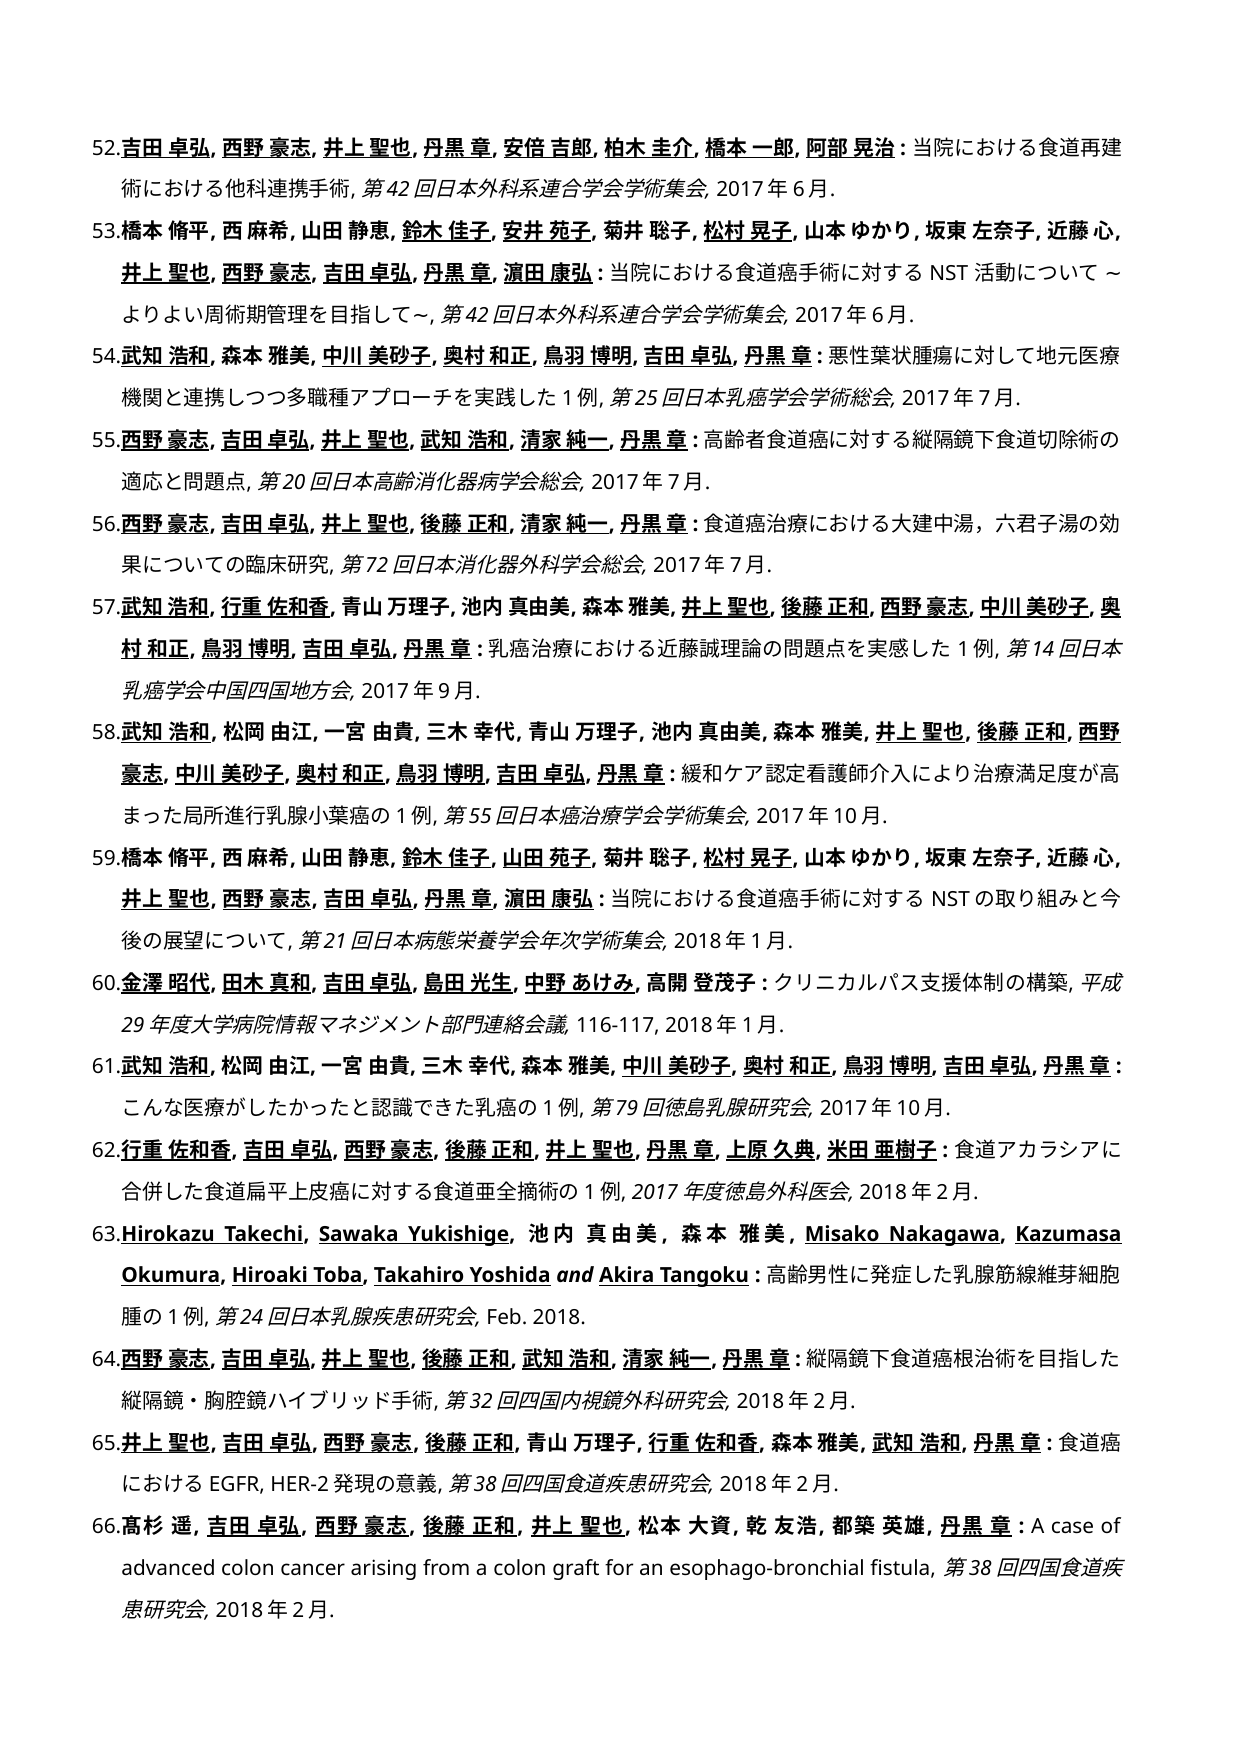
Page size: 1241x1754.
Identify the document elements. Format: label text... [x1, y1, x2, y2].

list 金澤 昭代, 田木 真和, 吉田 卓弘, 島田 光生, 中野 あけみ, 高開 登茂子 : クリニカルパス支援体制の構築, 平成29年度大学病院情報マネジメント部門連絡会議, 116-117, 2018年1月. [92, 961, 1122, 1044]
list 武知 浩和, 松岡 由江, 一宮 由貴, 三木 幸代, 青山 万理子, 池内 真由美, 森本 雅美, 井上 聖也, 後藤 正和, 西野 豪志, 中川 美砂子, 奥村 和正, 鳥羽 博明, 吉田 卓弘, 丹黒 章 : 緩和ケア認定看護師介入により治療満足度が高まった局所進行乳腺小葉癌の1例, 第55回日本癌治療学会学術集会, 2017年10月. [92, 710, 1122, 835]
list 井上 聖也, 吉田 卓弘, 西野 豪志, 後藤 正和, 青山 万理子, 行重 佐和香, 森本 雅美, 武知 浩和, 丹黒 章 : 食道癌におけるEGFR, HER-2発現の意義, 第38回四国食道疾患研究会, 2018年2月. [92, 1420, 1122, 1503]
list 髙杉 遥, 吉田 卓弘, 西野 豪志, 後藤 正和, 井上 聖也, 松本 大資, 乾 友浩, 都築 英雄, 丹黒 章 : A case of advanced colon cancer arising from a colon graft for an esophago-bronchial fistula, 第38回四国食道疾患研究会, 2018年2月. [92, 1503, 1122, 1629]
list 橋本 脩平, 西 麻希, 山田 静恵, 鈴木 佳子, 山田 苑子, 菊井 聡子, 松村 晃子, 山本 ゆかり, 坂東 左奈子, 近藤 心, 井上 聖也, 西野 豪志, 吉田 卓弘, 丹黒 章, 濵田 康弘 : 当院における食道癌手術に対するNSTの取り組みと今後の展望について, 第21回日本病態栄養学会年次学術集会, 2018年1月. [92, 835, 1122, 961]
list 行重 佐和香, 吉田 卓弘, 西野 豪志, 後藤 正和, 井上 聖也, 丹黒 章, 上原 久典, 米田 亜樹子 : 食道アカラシアに合併した食道扁平上皮癌に対する食道亜全摘術の1例, 2017年度徳島外科医会, 2018年2月. [92, 1128, 1122, 1211]
list Hirokazu Takechi, Sawaka Yukishige, 池内 真由美, 森本 雅美, Misako Nakagawa, Kazumasa Okumura, Hiroaki Toba, Takahiro Yoshida and Akira Tangoku : 高齢男性に発症した乳腺筋線維芽細胞腫の1例, 第24回日本乳腺疾患研究会, Feb. 2018. [92, 1211, 1122, 1336]
list 西野 豪志, 吉田 卓弘, 井上 聖也, 武知 浩和, 清家 純一, 丹黒 章 : 高齢者食道癌に対する縦隔鏡下食道切除術の適応と問題点, 第20回日本高齢消化器病学会総会, 2017年7月. [92, 417, 1122, 501]
list 吉田 卓弘, 西野 豪志, 井上 聖也, 丹黒 章, 安倍 吉郎, 柏木 圭介, 橋本 一郎, 阿部 晃治 : 当院における食道再建術における他科連携手術, 第42回日本外科系連合学会学術集会, 2017年6月. [92, 125, 1122, 209]
list 西野 豪志, 吉田 卓弘, 井上 聖也, 後藤 正和, 武知 浩和, 清家 純一, 丹黒 章 : 縦隔鏡下食道癌根治術を目指した縦隔鏡・胸腔鏡ハイブリッド手術, 第32回四国内視鏡外科研究会, 2018年2月. [92, 1336, 1122, 1420]
list 武知 浩和, 行重 佐和香, 青山 万理子, 池内 真由美, 森本 雅美, 井上 聖也, 後藤 正和, 西野 豪志, 中川 美砂子, 奥村 和正, 鳥羽 博明, 吉田 卓弘, 丹黒 章 : 乳癌治療における近藤誠理論の問題点を実感した1例, 第14回日本乳癌学会中国四国地方会, 2017年9月. [92, 584, 1122, 710]
list 武知 浩和, 森本 雅美, 中川 美砂子, 奥村 和正, 鳥羽 博明, 吉田 卓弘, 丹黒 章 : 悪性葉状腫瘍に対して地元医療機関と連携しつつ多職種アプローチを実践した1例, 第25回日本乳癌学会学術総会, 2017年7月. [92, 334, 1122, 417]
list 西野 豪志, 吉田 卓弘, 井上 聖也, 後藤 正和, 清家 純一, 丹黒 章 : 食道癌治療における大建中湯，六君子湯の効果についての臨床研究, 第72回日本消化器外科学会総会, 2017年7月. [92, 501, 1122, 584]
list 橋本 脩平, 西 麻希, 山田 静恵, 鈴木 佳子, 安井 苑子, 菊井 聡子, 松村 晃子, 山本 ゆかり, 坂東 左奈子, 近藤 心, 井上 聖也, 西野 豪志, 吉田 卓弘, 丹黒 章, 濵田 康弘 : 当院における食道癌手術に対するNST 活動について ∼よりよい周術期管理を目指して∼, 第42回日本外科系連合学会学術集会, 2017年6月. [92, 209, 1122, 334]
list 武知 浩和, 松岡 由江, 一宮 由貴, 三木 幸代, 森本 雅美, 中川 美砂子, 奥村 和正, 鳥羽 博明, 吉田 卓弘, 丹黒 章 : こんな医療がしたかったと認識できた乳癌の1例, 第79回徳島乳腺研究会, 2017年10月. [92, 1044, 1122, 1128]
